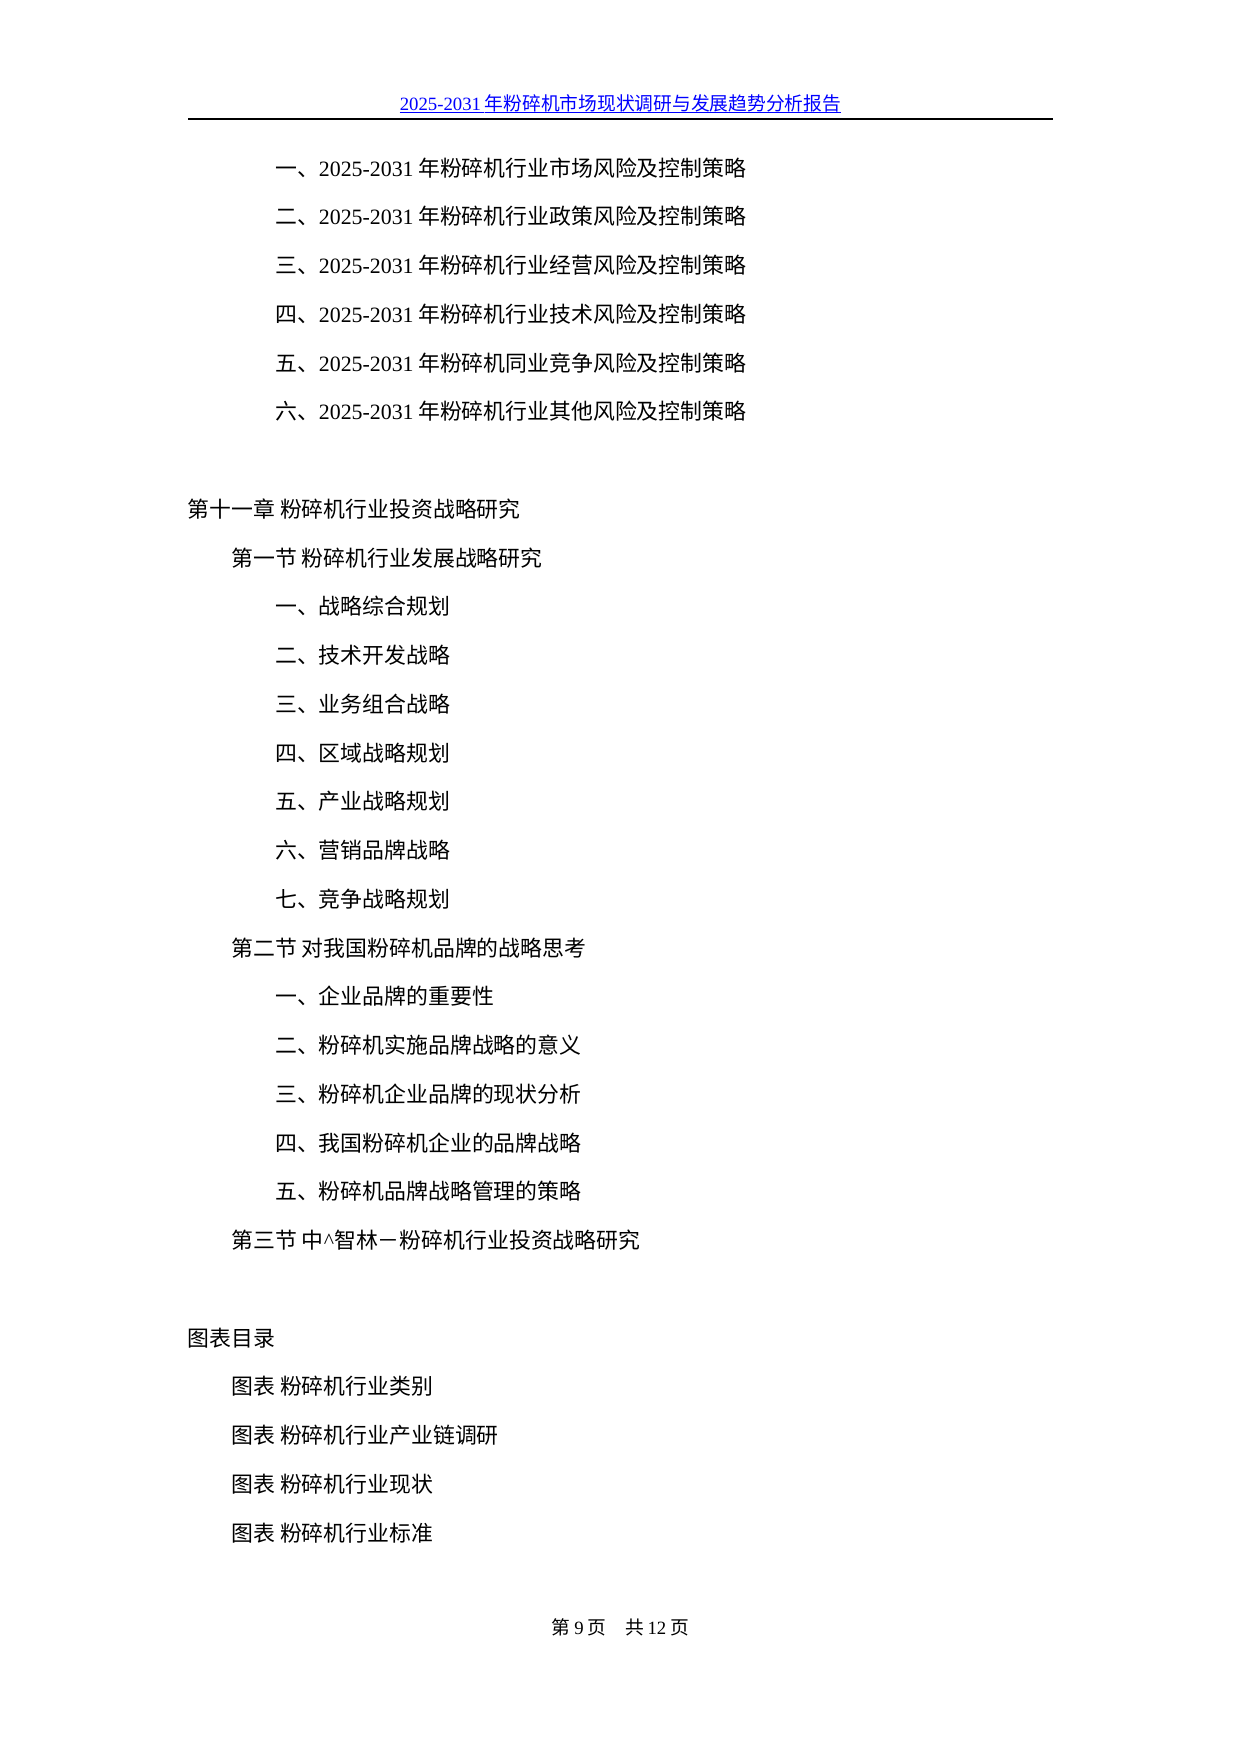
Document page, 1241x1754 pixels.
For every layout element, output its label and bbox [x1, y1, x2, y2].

text [187, 150, 1053, 1548]
